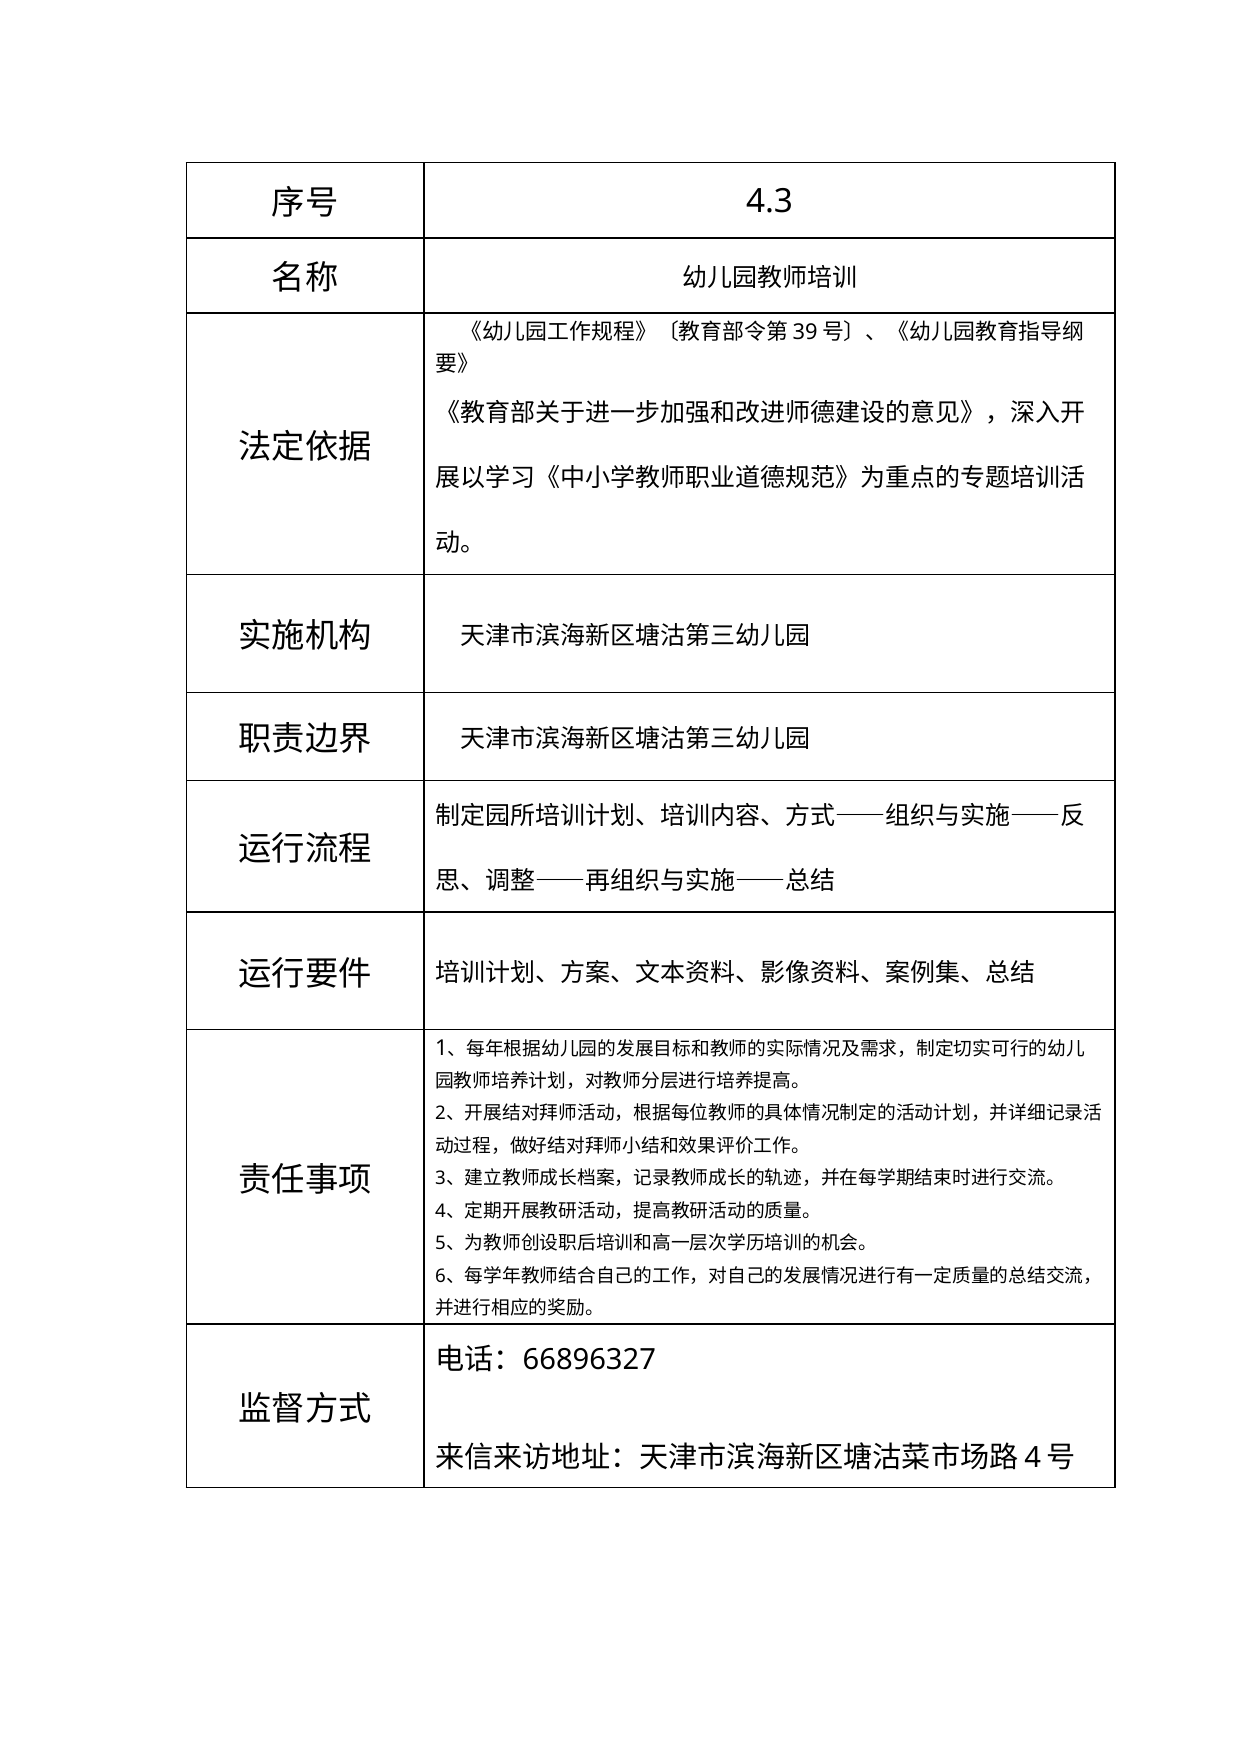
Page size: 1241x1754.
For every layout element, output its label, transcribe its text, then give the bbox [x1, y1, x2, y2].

table_cell 名称 [187, 239, 423, 312]
table_cell 天津市滨海新区塘沽第三幼儿园 [425, 575, 1114, 691]
table_cell 监督方式 [187, 1325, 423, 1487]
table_cell 1、每年根据幼儿园的发展目标和教师的实际情况及需求，制定切实可行的幼儿园教师培养计划，对教师分层进行培养提高。 2、开展结对拜师活动，根据每位教师的具体情况制定的活动计划，并详细记录活动过程，做好结对拜师小结和效果评价工作。 3、建立教师成长档案，记录教师成长的轨迹，并在每学期结束时进行交流。 4、定期开展教研活动，提高教研活动的质量。 5、为教师创设职后培训和高一层次学历培训的机会。 6、每学年教师结合自己的工作，对自己的发展情况进行有一定质量的总结交流，并进行相应的奖励。 [425, 1030, 1114, 1323]
table_cell 职责边界 [187, 693, 423, 780]
table_cell 运行要件 [187, 913, 423, 1029]
table_header 4.3 [425, 163, 1114, 237]
table_cell 天津市滨海新区塘沽第三幼儿园 [425, 693, 1114, 780]
table_cell 制定园所培训计划、培训内容、方式——组织与实施——反思、调整——再组织与实施——总结 [425, 781, 1114, 911]
table_cell 运行流程 [187, 781, 423, 911]
table_cell 《幼儿园工作规程》〔教育部令第39号〕、《幼儿园教育指导纲要》 《教育部关于进一步加强和改进师德建设的意见》，深入开展以学习《中小学教师职业道德规范》为重点的专题培训活动。 [425, 314, 1114, 573]
table_cell 培训计划、方案、文本资料、影像资料、案例集、总结 [425, 913, 1114, 1029]
table_header 序号 [187, 163, 423, 237]
table_cell 法定依据 [187, 314, 423, 573]
table_cell 实施机构 [187, 575, 423, 691]
table_cell 幼儿园教师培训 [425, 239, 1114, 312]
table_cell 责任事项 [187, 1030, 423, 1323]
table_cell 电话：66896327 来信来访地址：天津市滨海新区塘沽菜市场路4号 [425, 1325, 1114, 1487]
